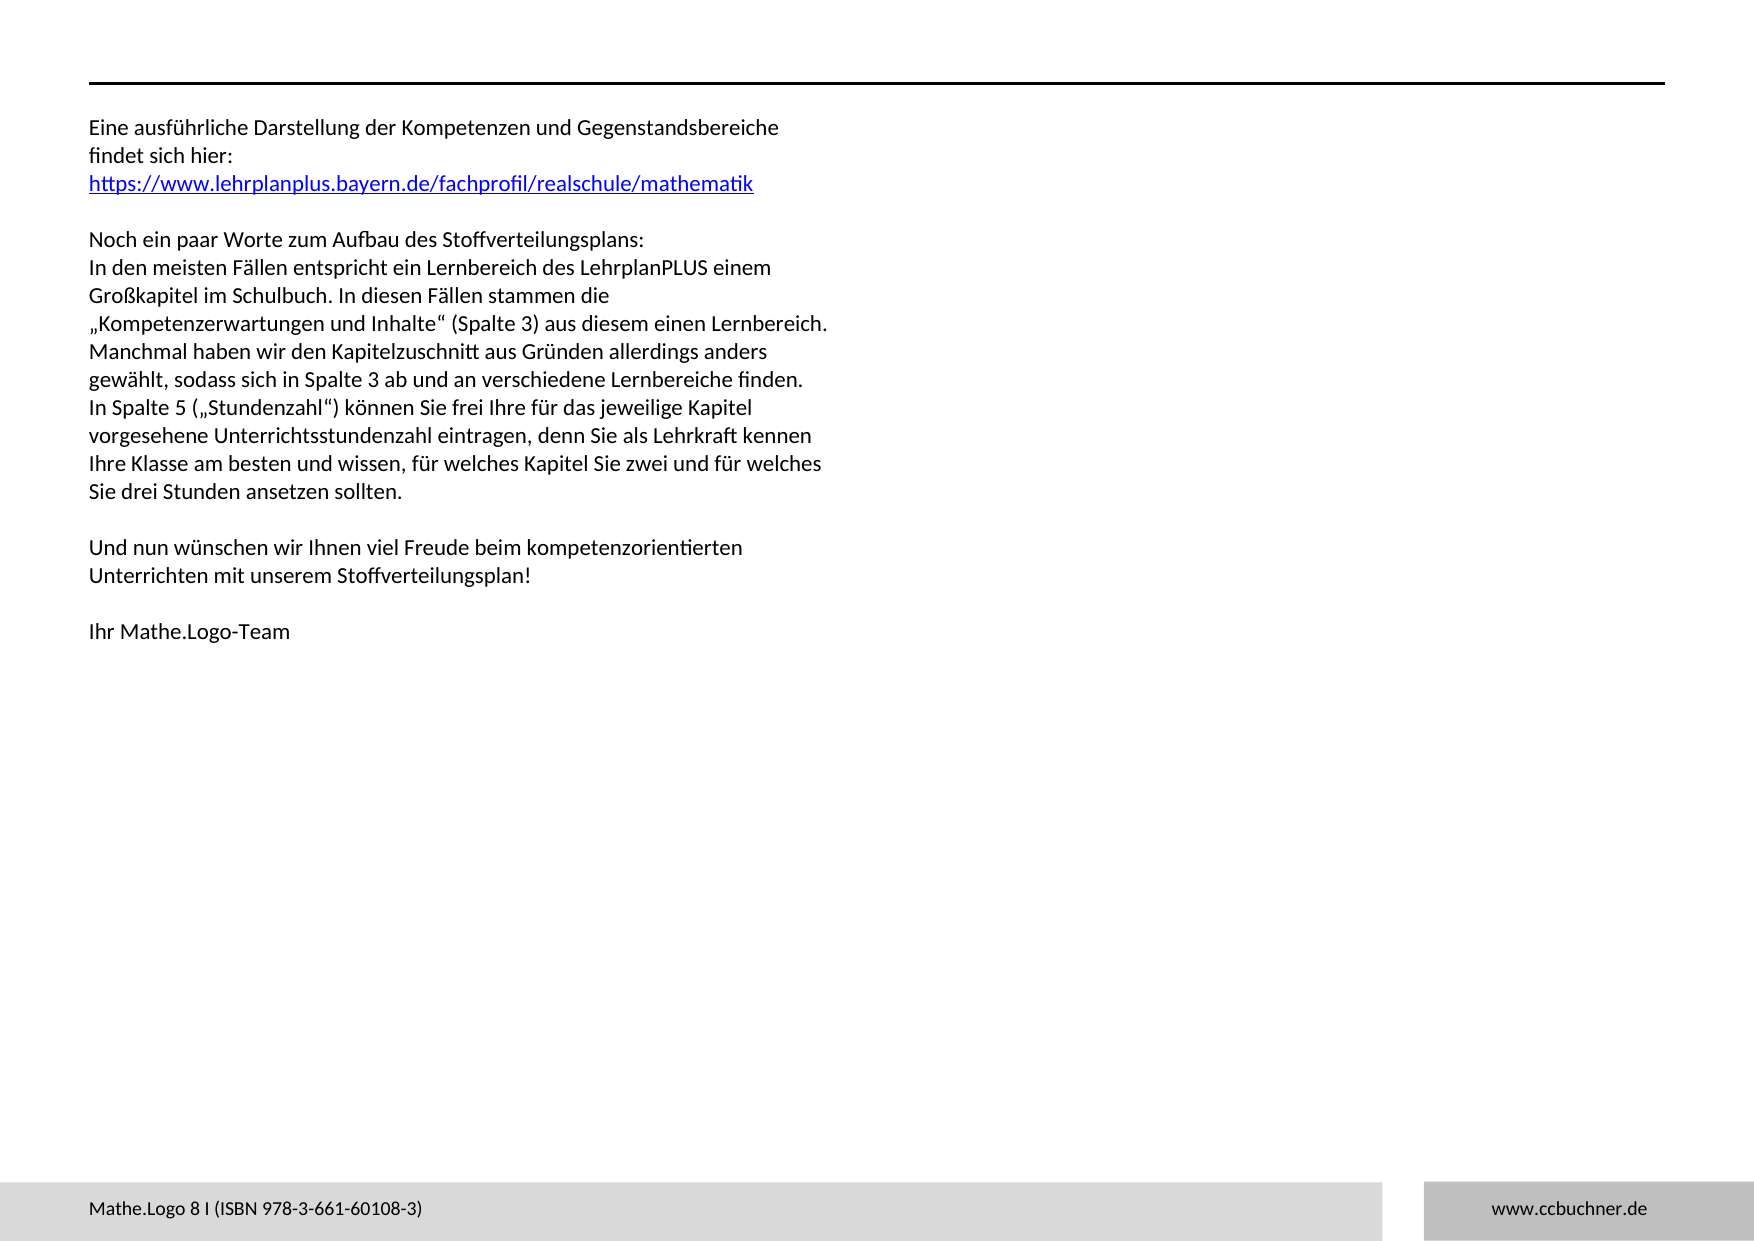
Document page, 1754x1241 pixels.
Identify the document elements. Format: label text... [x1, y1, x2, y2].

text In den meisten Fällen entspricht ein Lernbereich des LehrplanPLUS einem Großkapitel im Schulbuch. In diesen Fällen stammen die „Kompetenzerwartungen und Inhalte“ (Spalte 3) aus diesem einen Lernbereich. Manchmal haben wir den Kapitelzuschnitt aus Gründen allerdings anders gewählt, sodass sich in Spalte 3 ab und an verschiedene Lernbereiche finden. [89, 253, 839, 393]
text Ihr Mathe.Logo-Team [89, 617, 839, 645]
text Und nun wünschen wir Ihnen viel Freude beim kompetenzorientierten Unterrichten mit unserem Stoffverteilungsplan! [89, 533, 839, 589]
text Noch ein paar Worte zum Aufbau des Stoffverteilungsplans: [89, 225, 839, 253]
text In Spalte 5 („Stundenzahl“) können Sie frei Ihre für das jeweilige Kapitel vorgesehene Unterrichtsstundenzahl eintragen, denn Sie als Lehrkraft kennen Ihre Klasse am besten und wissen, für welches Kapitel Sie zwei und für welches Sie drei Stunden ansetzen sollten. [89, 393, 839, 505]
text Eine ausführliche Darstellung der Kompetenzen und Gegenstandsbereiche findet sich hier: [89, 113, 839, 169]
text https://www.lehrplanplus.bayern.de/fachprofil/realschule/mathematik [89, 169, 839, 197]
